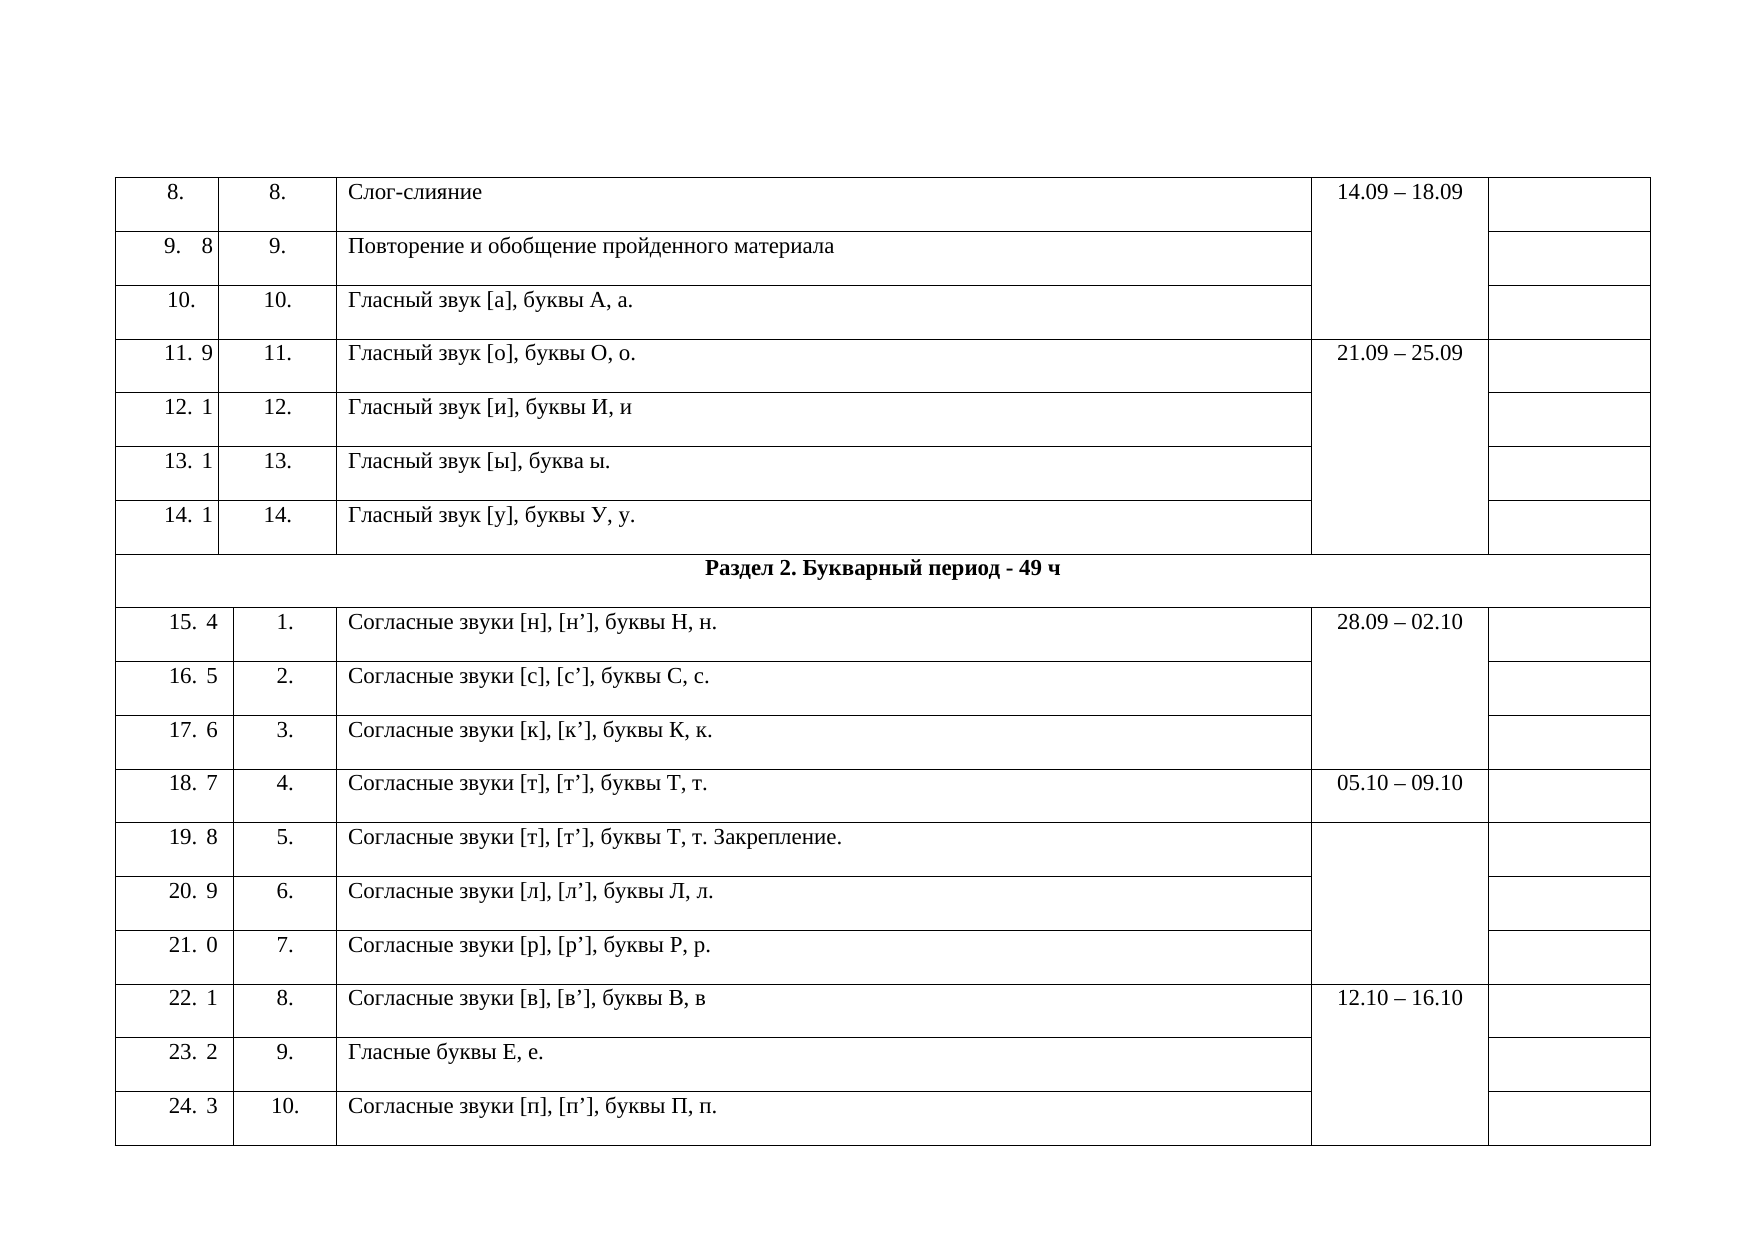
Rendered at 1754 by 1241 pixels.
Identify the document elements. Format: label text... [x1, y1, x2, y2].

table_cell 8. [219, 178, 336, 231]
table_cell 11. [219, 340, 336, 392]
table_cell Гласный звук [у], буквы У, у. [337, 501, 1311, 553]
table_cell [1489, 931, 1650, 983]
table_cell Слог-слияние [337, 178, 1311, 231]
table_cell [1489, 608, 1650, 661]
table_cell 28.09 – 02.10 [1312, 608, 1488, 768]
table_cell [1489, 716, 1650, 768]
table_cell [1489, 823, 1650, 876]
table_cell [1489, 662, 1650, 715]
table_cell 9 [116, 340, 218, 392]
table_cell Согласные звуки [в], [в’], буквы В, в [337, 985, 1311, 1037]
table_cell 5. [234, 823, 336, 876]
table_cell [1489, 770, 1650, 822]
table_cell Согласные звуки [п], [п’], буквы П, п. [337, 1092, 1311, 1145]
table_cell [1489, 1038, 1650, 1091]
table_cell [1489, 447, 1650, 500]
table_cell Гласный звук [ы], буква ы. [337, 447, 1311, 500]
table_cell 13. [219, 447, 336, 500]
table_cell Согласные звуки [р], [р’], буквы Р, р. [337, 931, 1311, 983]
table_cell 10. [219, 286, 336, 338]
table_cell [116, 286, 218, 338]
table_cell 1 [116, 447, 218, 500]
table_cell [1489, 286, 1650, 338]
table_cell 8. [234, 985, 336, 1037]
table_cell Гласный звук [а], буквы А, а. [337, 286, 1311, 338]
table_cell 8 [116, 823, 233, 876]
table_cell 8 [116, 232, 218, 285]
table_cell 3. [234, 716, 336, 768]
table_cell 14.09 – 18.09 [1312, 178, 1488, 338]
table_cell 1 [116, 393, 218, 446]
table_cell 5 [116, 662, 233, 715]
table_cell [1489, 178, 1650, 231]
table_cell 7. [234, 931, 336, 983]
table_cell [116, 178, 218, 231]
table_cell 14. [219, 501, 336, 553]
table_cell 0 [116, 931, 233, 983]
table_cell Согласные звуки [с], [с’], буквы С, с. [337, 662, 1311, 715]
table_cell [1489, 985, 1650, 1037]
table_cell 21.09 – 25.09 [1312, 340, 1488, 553]
table_cell Согласные звуки [н], [н’], буквы Н, н. [337, 608, 1311, 661]
table_cell Согласные звуки [л], [л’], буквы Л, л. [337, 877, 1311, 930]
table_cell Гласный звук [и], буквы И, и [337, 393, 1311, 446]
table_cell 2. [234, 662, 336, 715]
table_cell [1489, 232, 1650, 285]
table_cell 3 [116, 1092, 233, 1145]
table_cell Согласные звуки [т], [т’], буквы Т, т. Закрепление. [337, 823, 1311, 876]
table_cell 10. [234, 1092, 336, 1145]
table_cell 12.10 – 16.10 [1312, 985, 1488, 1145]
table_cell [1489, 393, 1650, 446]
table_cell 1. [234, 608, 336, 661]
table_cell [1312, 823, 1488, 983]
table_cell Согласные звуки [т], [т’], буквы Т, т. [337, 770, 1311, 822]
table_cell Согласные звуки [к], [к’], буквы К, к. [337, 716, 1311, 768]
table_cell 4 [116, 608, 233, 661]
table_cell 7 [116, 770, 233, 822]
table_cell 1 [116, 985, 233, 1037]
table_cell [1489, 877, 1650, 930]
table_cell 05.10 – 09.10 [1312, 770, 1488, 822]
table_cell 9. [234, 1038, 336, 1091]
table_cell Повторение и обобщение пройденного материала [337, 232, 1311, 285]
table_cell [1489, 1092, 1650, 1145]
table_cell 9. [219, 232, 336, 285]
table_cell [1489, 340, 1650, 392]
table_cell 6 [116, 716, 233, 768]
table_cell 9 [116, 877, 233, 930]
table_cell 12. [219, 393, 336, 446]
table_cell [1489, 501, 1650, 553]
table_cell 2 [116, 1038, 233, 1091]
table_cell Гласный звук [о], буквы О, о. [337, 340, 1311, 392]
table_cell Гласные буквы Е, е. [337, 1038, 1311, 1091]
table_cell 4. [234, 770, 336, 822]
table_cell 6. [234, 877, 336, 930]
table_cell Раздел 2. Букварный период - 49 ч [116, 555, 1650, 607]
table_cell 1 [116, 501, 218, 553]
